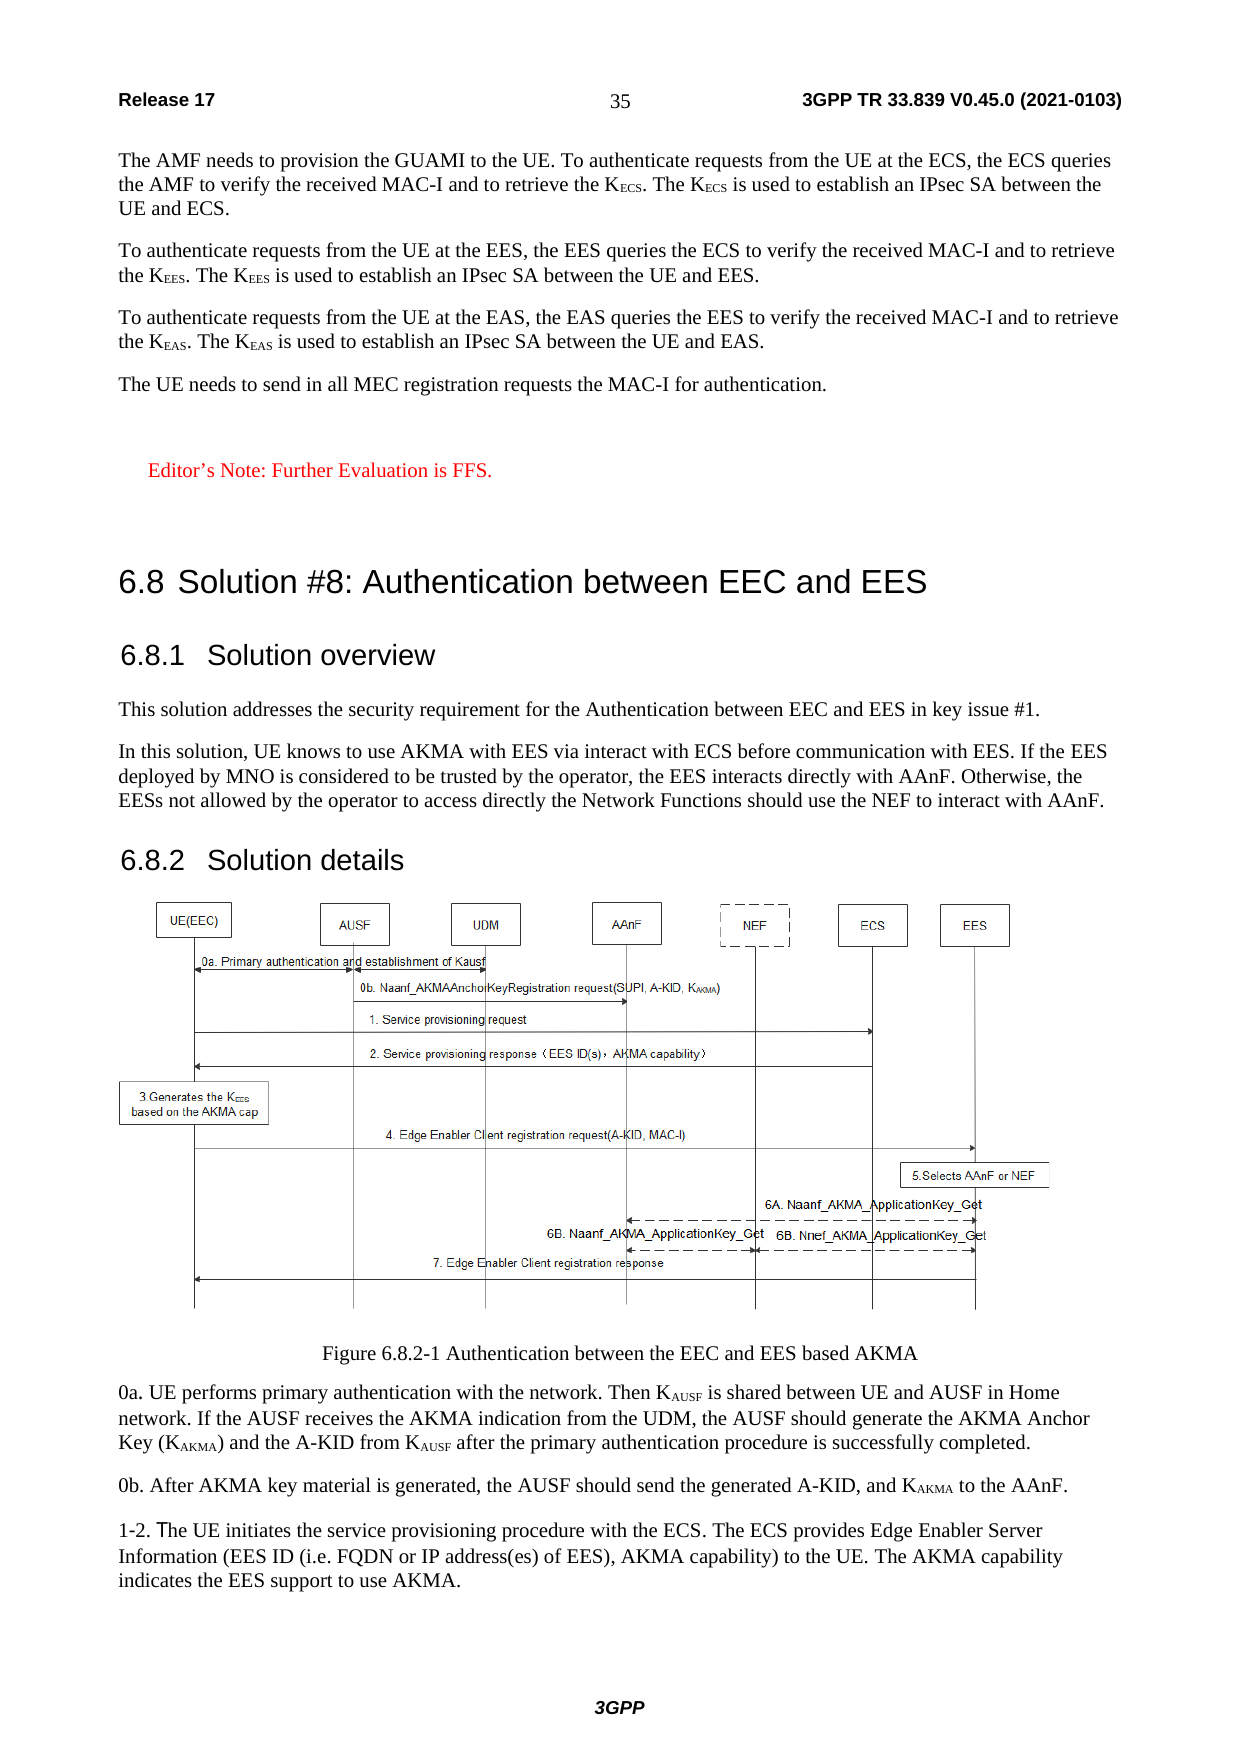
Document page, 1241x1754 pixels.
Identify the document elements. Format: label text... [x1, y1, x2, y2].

subtitle 6.8 Solution #8: Authentication between EEC and EES [118, 562, 1122, 601]
subtitle 6.8.2 Solution details [120, 843, 1122, 876]
text In this solution, UE knows to use AKMA with EES via interact with ECS before communication with EES. If the EES deployed by MNO is considered to be trusted by the operator, the EES interacts directly with AAnF. Otherwise, the EESs not allowed by the operator to access directly the Network Functions should use the NEF to interact with AAnF. [118, 739, 1122, 812]
subtitle 6.8.1 Solution overview [120, 638, 1122, 672]
text 1-2. The UE initiates the service provisioning procedure with the ECS. The ECS provides Edge Enabler Server Information (EES ID (i.e. FQDN or IP address(es) of EES), AKMA capability) to the UE. The AKMA capability indicates the EES support to use AKMA. [118, 1515, 1122, 1592]
text Editor’s Note: Further Evaluation is FFS. [148, 458, 1122, 482]
text 0b. After AKMA key material is generated, the AUSF should send the generated A-KID, and KAKMA to the AAnF. [118, 1473, 1122, 1497]
picture [118, 901, 1050, 1310]
text 0a. UE performs primary authentication with the network. Then KAUSF is shared between UE and AUSF in Home network. If the AUSF receives the AKMA indication from the UDM, the AUSF should generate the AKMA Anchor Key (KAKMA) and the A-KID from KAUSF after the primary authentication procedure is successfully completed. [118, 1377, 1122, 1454]
text The AMF needs to provision the GUAMI to the UE. To authenticate requests from the UE at the ECS, the ECS queries the AMF to verify the received MAC-I and to retrieve the KECS. The KECS is used to establish an IPsec SA between the UE and ECS. [118, 147, 1122, 220]
text Figure 6.8.2-1 Authentication between the EEC and EES based AKMA [118, 1341, 1122, 1365]
text This solution addresses the security requirement for the Authentication between EEC and EES in key issue #1. [118, 697, 1122, 721]
text To authenticate requests from the UE at the EES, the EES queries the ECS to verify the received MAC-I and to retrieve the KEES. The KEES is used to establish an IPsec SA between the UE and EES. [118, 238, 1122, 287]
text To authenticate requests from the UE at the EAS, the EAS queries the EES to verify the received MAC-I and to retrieve the KEAS. The KEAS is used to establish an IPsec SA between the UE and EAS. [118, 305, 1122, 353]
text The UE needs to send in all MEC registration requests the MAC-I for authentication. [118, 372, 1122, 396]
